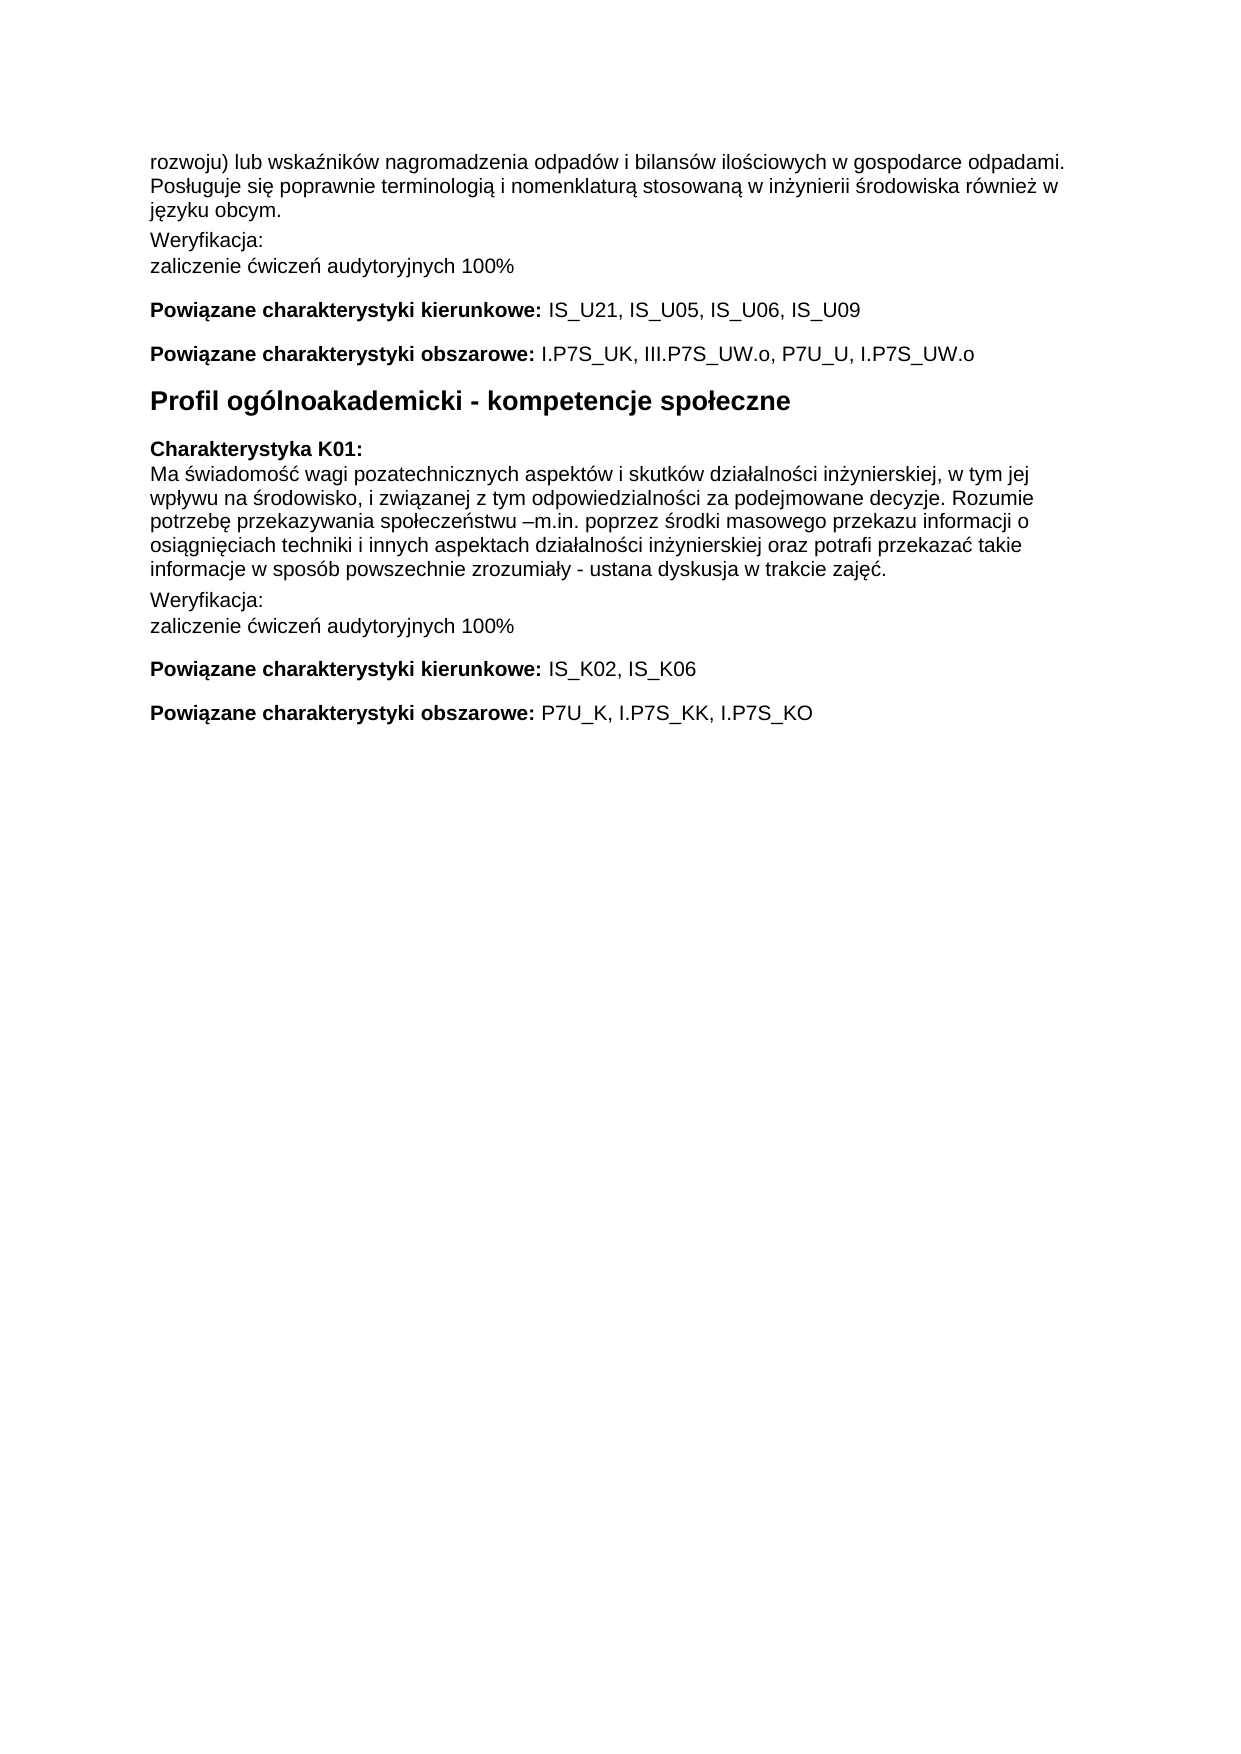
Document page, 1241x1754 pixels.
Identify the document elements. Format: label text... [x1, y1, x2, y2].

subtitle Profil ogólnoakademicki - kompetencje społeczne [150, 385, 1090, 417]
text Weryfikacja: [150, 587, 1090, 611]
text Powiązane charakterystyki kierunkowe: IS_U21, IS_U05, IS_U06, IS_U09 [150, 298, 1090, 322]
text zaliczenie ćwiczeń audytoryjnych 100% [150, 613, 1090, 637]
text Charakterystyka K01: [150, 436, 1090, 460]
text Ma świadomość wagi pozatechnicznych aspektów i skutków działalności inżynierskiej, w tym jej wpływu na środowisko, i związanej z tym odpowiedzialności za podejmowane decyzje. Rozumie potrzebę przekazywania społeczeństwu –m.in. poprzez środki masowego przekazu informacji o osiągnięciach techniki i innych aspektach działalności inżynierskiej oraz potrafi przekazać takie informacje w sposób powszechnie zrozumiały - ustana dyskusja w trakcie zajęć. [150, 461, 1090, 581]
text Powiązane charakterystyki obszarowe: P7U_K, I.P7S_KK, I.P7S_KO [150, 701, 1090, 725]
text zaliczenie ćwiczeń audytoryjnych 100% [150, 254, 1090, 278]
text Powiązane charakterystyki obszarowe: I.P7S_UK, III.P7S_UW.o, P7U_U, I.P7S_UW.o [150, 342, 1090, 366]
text Powiązane charakterystyki kierunkowe: IS_K02, IS_K06 [150, 657, 1090, 681]
text Weryfikacja: [150, 228, 1090, 252]
